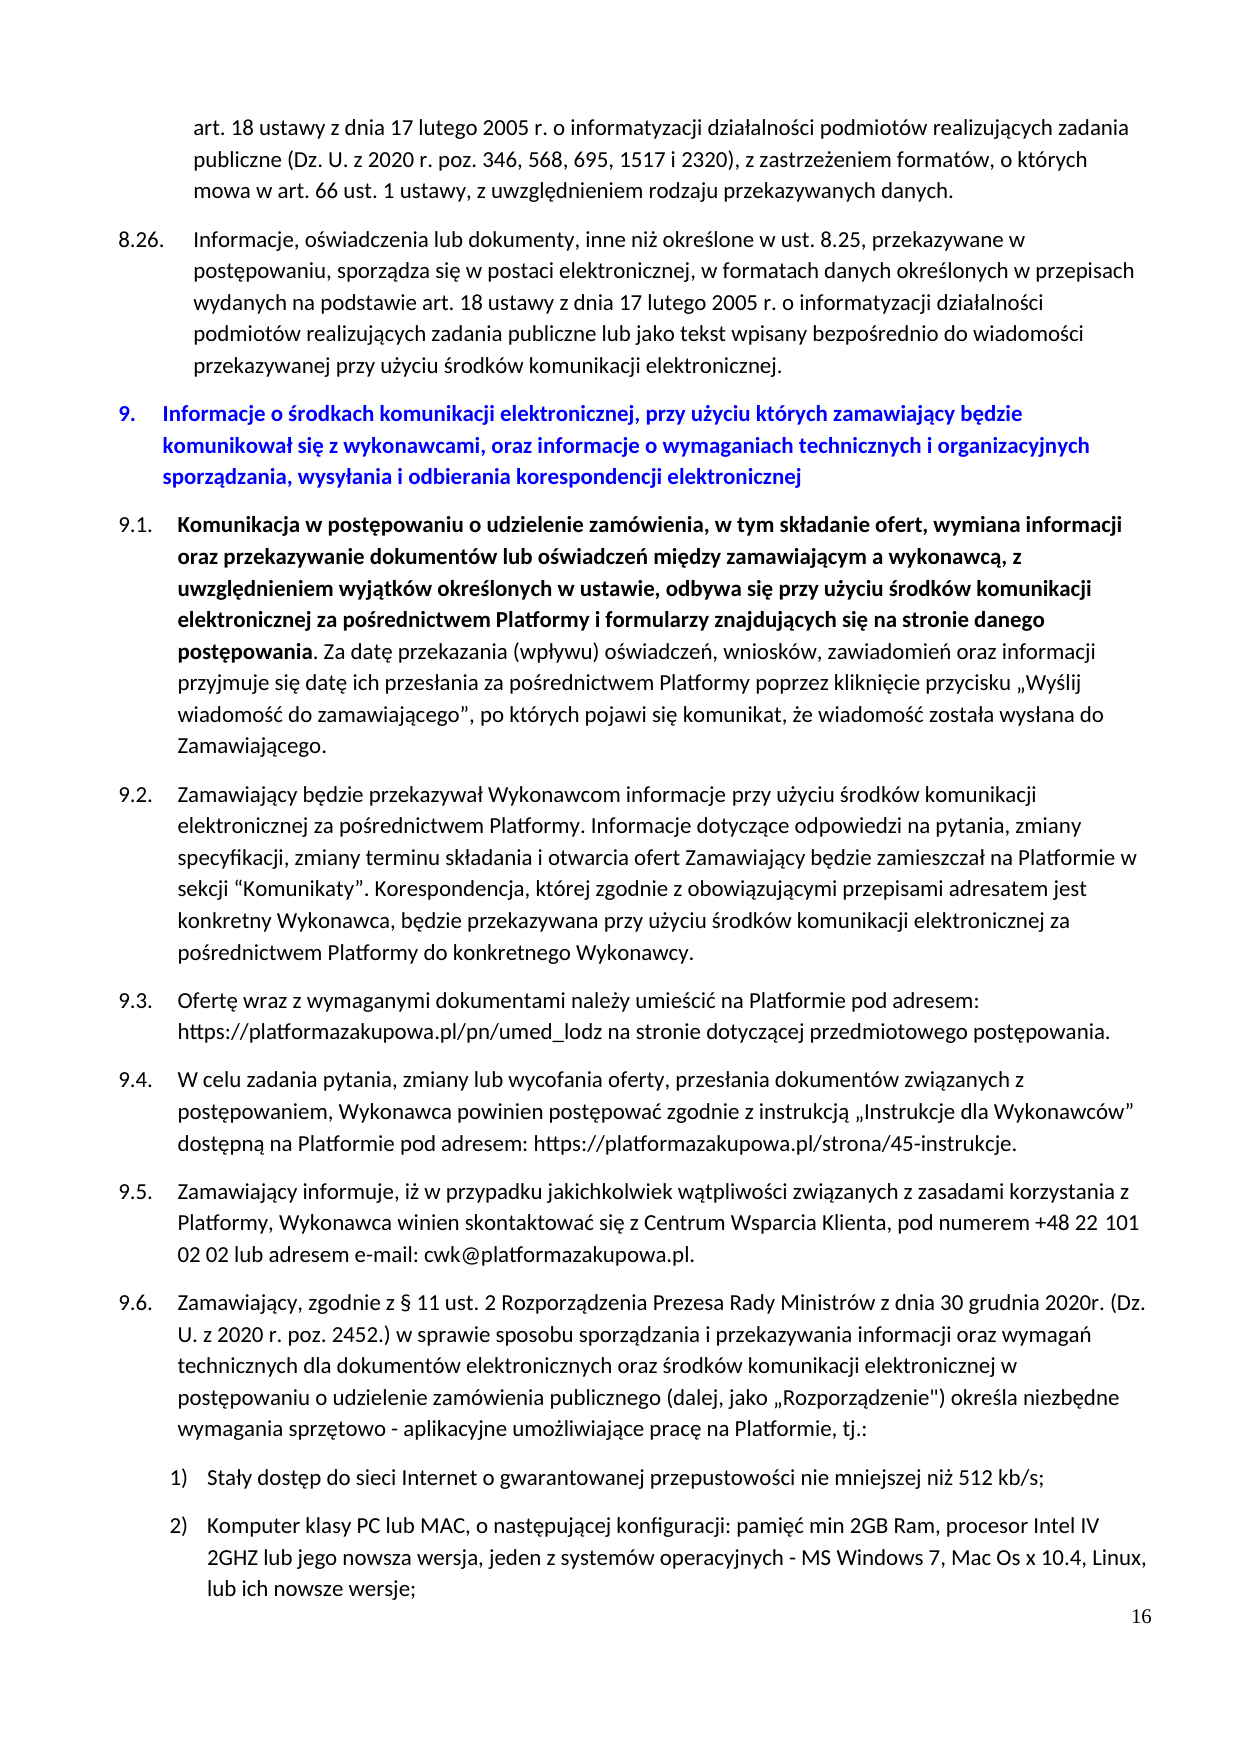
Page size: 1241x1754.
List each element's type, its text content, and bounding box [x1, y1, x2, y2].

list Zamawiający, zgodnie z § 11 ust. 2 Rozporządzenia Prezesa Rady Ministrów z dnia 30 grudnia 2020r. (Dz. U. z 2020 r. poz. 2452.) w sprawie sposobu sporządzania i przekazywania informacji oraz wymagań technicznych dla dokumentów elektronicznych oraz środków komunikacji elektronicznej w postępowaniu o udzielenie zamówienia publicznego (dalej, jako „Rozporządzenie") określa niezbędne wymagania sprzętowo - aplikacyjne umożliwiające pracę na Platformie, tj.: [118, 1288, 1152, 1443]
list Stały dostęp do sieci Internet o gwarantowanej przepustowości nie mniejszej niż 512 kb/s; [169, 1463, 1152, 1491]
list Informacje, oświadczenia lub dokumenty, inne niż określone w ust. 8.25, przekazywane w postępowaniu, sporządza się w postaci elektronicznej, w formatach danych określonych w przepisach wydanych na podstawie art. 18 ustawy z dnia 17 lutego 2005 r. o informatyzacji działalności podmiotów realizujących zadania publiczne lub jako tekst wpisany bezpośrednio do wiadomości przekazywanej przy użyciu środków komunikacji elektronicznej. [118, 225, 1152, 379]
list Ofertę wraz z wymaganymi dokumentami należy umieścić na Platformie pod adresem: https://platformazakupowa.pl/pn/umed_lodz na stronie dotyczącej przedmiotowego postępowania. [118, 986, 1152, 1045]
list Komputer klasy PC lub MAC, o następującej konfiguracji: pamięć min 2GB Ram, procesor Intel IV 2GHZ lub jego nowsza wersja, jeden z systemów operacyjnych - MS Windows 7, Mac Os x 10.4, Linux, lub ich nowsze wersje; [169, 1511, 1152, 1602]
list Zamawiający informuje, iż w przypadku jakichkolwiek wątpliwości związanych z zasadami korzystania z Platformy, Wykonawca winien skontaktować się z Centrum Wsparcia Klienta, pod numerem +48 22 101 02 02 lub adresem e-mail: cwk@platformazakupowa.pl. [118, 1177, 1152, 1268]
list Informacje o środkach komunikacji elektronicznej, przy użyciu których zamawiający będzie komunikował się z wykonawcami, oraz informacje o wymaganiach technicznych i organizacyjnych sporządzania, wysyłania i odbierania korespondencji elektronicznej [118, 399, 1152, 490]
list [118, 113, 1152, 204]
list Zamawiający będzie przekazywał Wykonawcom informacje przy użyciu środków komunikacji elektronicznej za pośrednictwem Platformy. Informacje dotyczące odpowiedzi na pytania, zmiany specyfikacji, zmiany terminu składania i otwarcia ofert Zamawiający będzie zamieszczał na Platformie w sekcji “Komunikaty”. Korespondencja, której zgodnie z obowiązującymi przepisami adresatem jest konkretny Wykonawca, będzie przekazywana przy użyciu środków komunikacji elektronicznej za pośrednictwem Platformy do konkretnego Wykonawcy. [118, 780, 1152, 966]
list Komunikacja w postępowaniu o udzielenie zamówienia, w tym składanie ofert, wymiana informacji oraz przekazywanie dokumentów lub oświadczeń między zamawiającym a wykonawcą, z uwzględnieniem wyjątków określonych w ustawie, odbywa się przy użyciu środków komunikacji elektronicznej za pośrednictwem Platformy i formularzy znajdujących się na stronie danego postępowania. Za datę przekazania (wpływu) oświadczeń, wniosków, zawiadomień oraz informacji przyjmuje się datę ich przesłania za pośrednictwem Platformy poprzez kliknięcie przycisku „Wyślij wiadomość do zamawiającego”, po których pojawi się komunikat, że wiadomość została wysłana do Zamawiającego. [118, 511, 1152, 759]
list W celu zadania pytania, zmiany lub wycofania oferty, przesłania dokumentów związanych z postępowaniem, Wykonawca powinien postępować zgodnie z instrukcją „Instrukcje dla Wykonawców” dostępną na Platformie pod adresem: https://platformazakupowa.pl/strona/45-instrukcje. [118, 1066, 1152, 1157]
